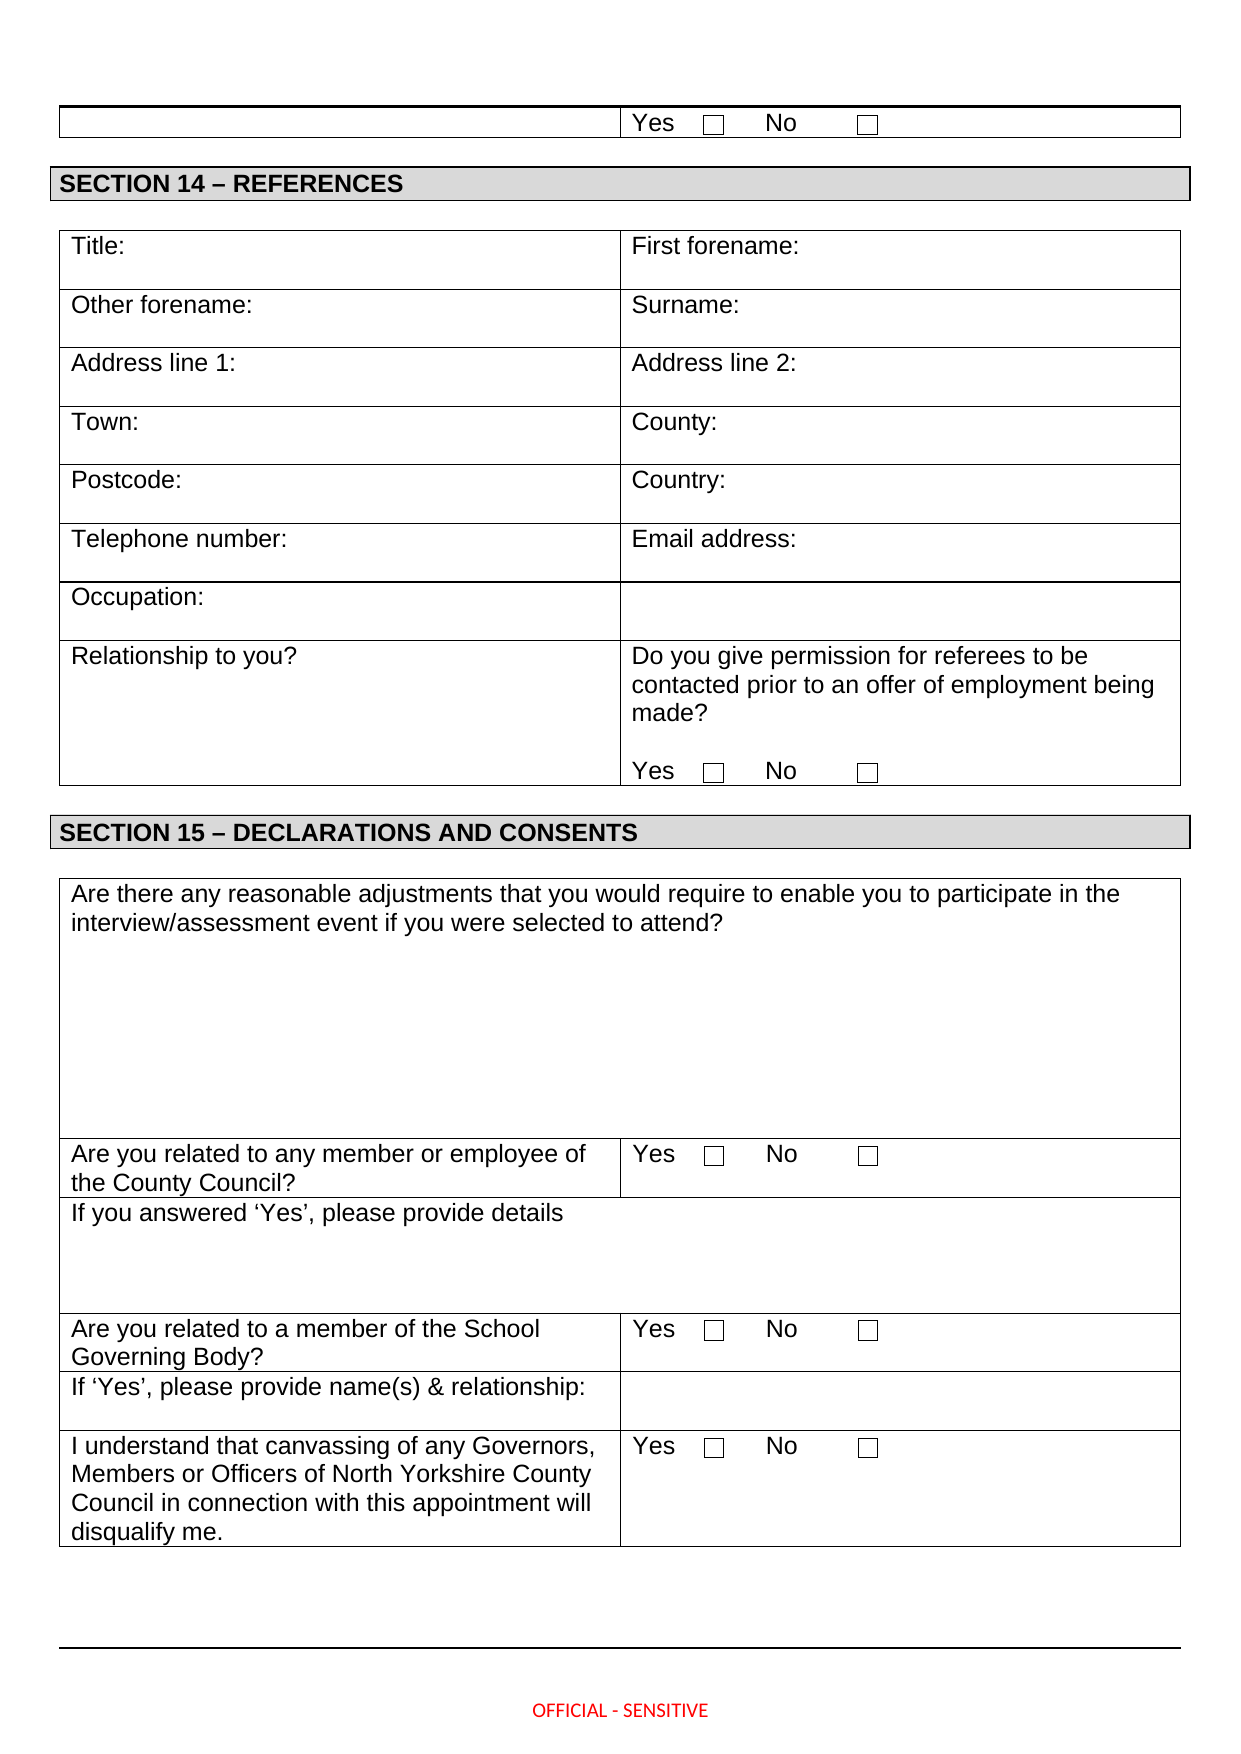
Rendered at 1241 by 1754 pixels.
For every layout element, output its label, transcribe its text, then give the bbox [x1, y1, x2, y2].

table_cell Email address: [621, 524, 1180, 581]
table_cell Other forename: [60, 290, 620, 347]
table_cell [60, 108, 620, 137]
table_cell Address line 1: [60, 348, 620, 406]
table_cell If ‘Yes’, please provide name(s) & relationship: [60, 1372, 620, 1430]
table_cell County: [621, 407, 1180, 464]
table_cell Town: [60, 407, 620, 464]
table_cell Occupation: [60, 583, 620, 640]
table_cell [621, 583, 1180, 640]
table_cell Yes No [621, 1431, 1180, 1546]
table_cell Surname: [621, 290, 1180, 347]
table_cell Address line 2: [621, 348, 1180, 406]
table_cell I understand that canvassing of any Governors, Members or Officers of North Yorkshire County Council in connection with this appointment will disqualify me. [60, 1431, 620, 1546]
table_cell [621, 108, 1180, 137]
table_cell [621, 1372, 1180, 1430]
table_cell Are you related to a member of the School Governing Body? [60, 1314, 620, 1371]
table_cell Do you give permission for referees to be contacted prior to an offer of employment being made? Yes No [621, 641, 1180, 785]
table_cell Yes No [621, 1139, 1180, 1197]
table_cell If you answered ‘Yes’, please provide details [60, 1198, 1180, 1313]
table_cell Are you related to any member or employee of the County Council? [60, 1139, 620, 1197]
table_cell Telephone number: [60, 524, 620, 581]
text SECTION 15 – DECLARATIONS AND CONSENTS [51, 816, 1189, 848]
text SECTION 14 – REFERENCES [51, 168, 1189, 200]
table_header Are there any reasonable adjustments that you would require to enable you to participate in the interview/assessment event if you were selected to attend? [60, 879, 1180, 1138]
table_cell Yes No [621, 1314, 1180, 1371]
table_cell Relationship to you? [60, 641, 620, 785]
table_cell Postcode: [60, 465, 620, 523]
table_header Title: [60, 231, 620, 289]
table_header First forename: [621, 231, 1180, 289]
table_cell Country: [621, 465, 1180, 523]
